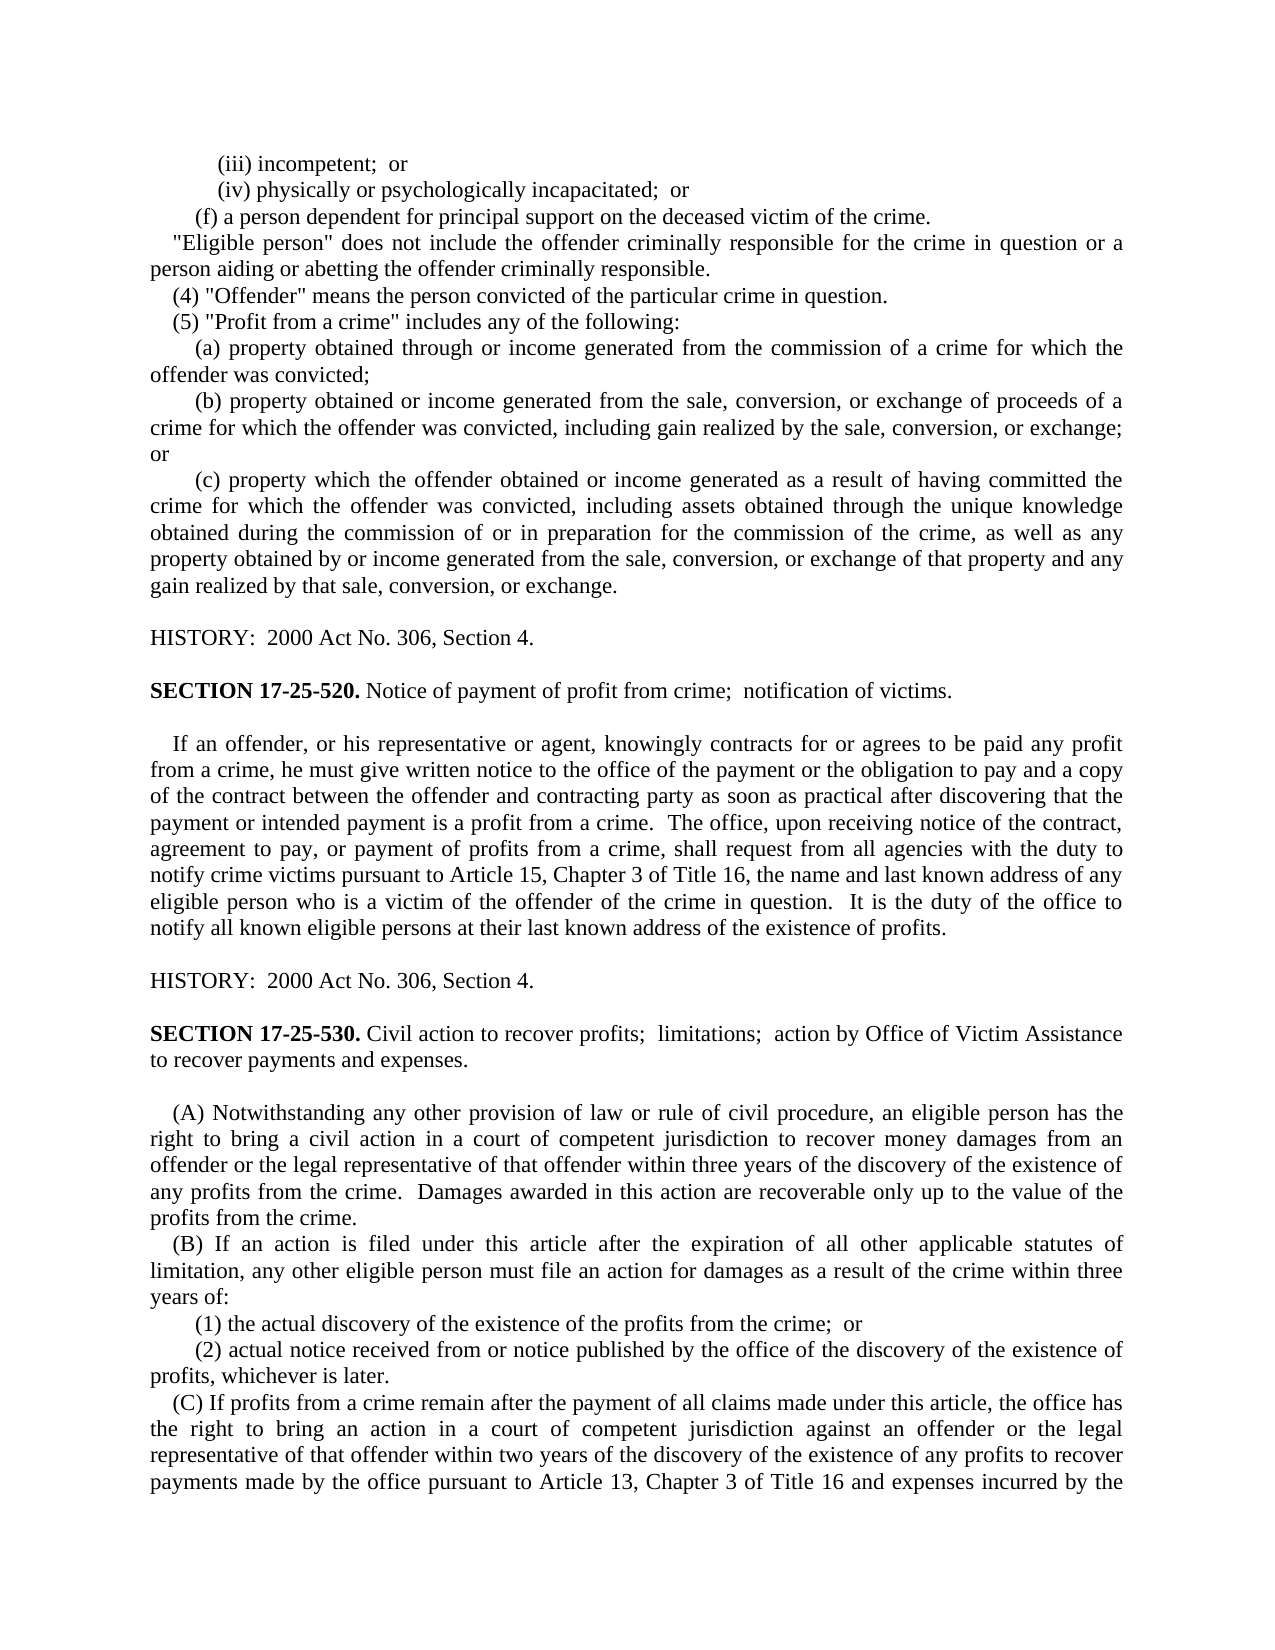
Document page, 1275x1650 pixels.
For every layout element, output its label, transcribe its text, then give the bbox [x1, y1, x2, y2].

text "Eligible person" does not include the offender criminally responsible for the crime in question or a person aiding or abetting the offender criminally responsible. [150, 229, 1125, 282]
text (1) the actual discovery of the existence of the profits from the crime; or [150, 1309, 1125, 1336]
text HISTORY: 2000 Act No. 306, Section 4. [150, 624, 1125, 651]
text (a) property obtained through or income generated from the commission of a crime for which the offender was convicted; [150, 334, 1125, 387]
text (iv) physically or psychologically incapacitated; or [150, 176, 1125, 203]
text HISTORY: 2000 Act No. 306, Section 4. [150, 967, 1125, 993]
text SECTION 17-25-530. Civil action to recover profits; limitations; action by Office of Victim Assistance to recover payments and expenses. [150, 1020, 1125, 1072]
text (4) "Offender" means the person convicted of the particular crime in question. [150, 282, 1125, 308]
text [150, 1389, 1125, 1494]
text (B) If an action is filed under this article after the expiration of all other applicable statutes of limitation, any other eligible person must file an action for damages as a result of the crime within three years of: [150, 1231, 1125, 1309]
text (5) "Profit from a crime" includes any of the following: [150, 308, 1125, 334]
text (iii) incompetent; or [150, 150, 1125, 176]
text (f) a person dependent for principal support on the deceased victim of the crime. [150, 203, 1125, 229]
text SECTION 17-25-520. Notice of payment of profit from crime; notification of victims. [150, 677, 1125, 703]
text (b) property obtained or income generated from the sale, conversion, or exchange of proceeds of a crime for which the offender was convicted, including gain realized by the sale, conversion, or exchange; or [150, 387, 1125, 466]
text (c) property which the offender obtained or income generated as a result of having committed the crime for which the offender was convicted, including assets obtained through the unique knowledge obtained during the commission of or in preparation for the commission of the crime, as well as any property obtained by or income generated from the sale, conversion, or exchange of that property and any gain realized by that sale, conversion, or exchange. [150, 466, 1125, 598]
text (A) Notwithstanding any other provision of law or rule of civil procedure, an eligible person has the right to bring a civil action in a court of competent jurisdiction to recover money damages from an offender or the legal representative of that offender within three years of the discovery of the existence of any profits from the crime. Damages awarded in this action are recoverable only up to the value of the profits from the crime. [150, 1099, 1125, 1231]
text If an offender, or his representative or agent, knowingly contracts for or agrees to be paid any profit from a crime, he must give written notice to the office of the payment or the obligation to pay and a copy of the contract between the offender and contracting party as soon as practical after discovering that the payment or intended payment is a profit from a crime. The office, upon receiving notice of the contract, agreement to pay, or payment of profits from a crime, shall request from all agencies with the duty to notify crime victims pursuant to Article 15, Chapter 3 of Title 16, the name and last known address of any eligible person who is a victim of the offender of the crime in question. It is the duty of the office to notify all known eligible persons at their last known address of the existence of profits. [150, 730, 1125, 941]
text (2) actual notice received from or notice published by the office of the discovery of the existence of profits, whichever is later. [150, 1336, 1125, 1389]
